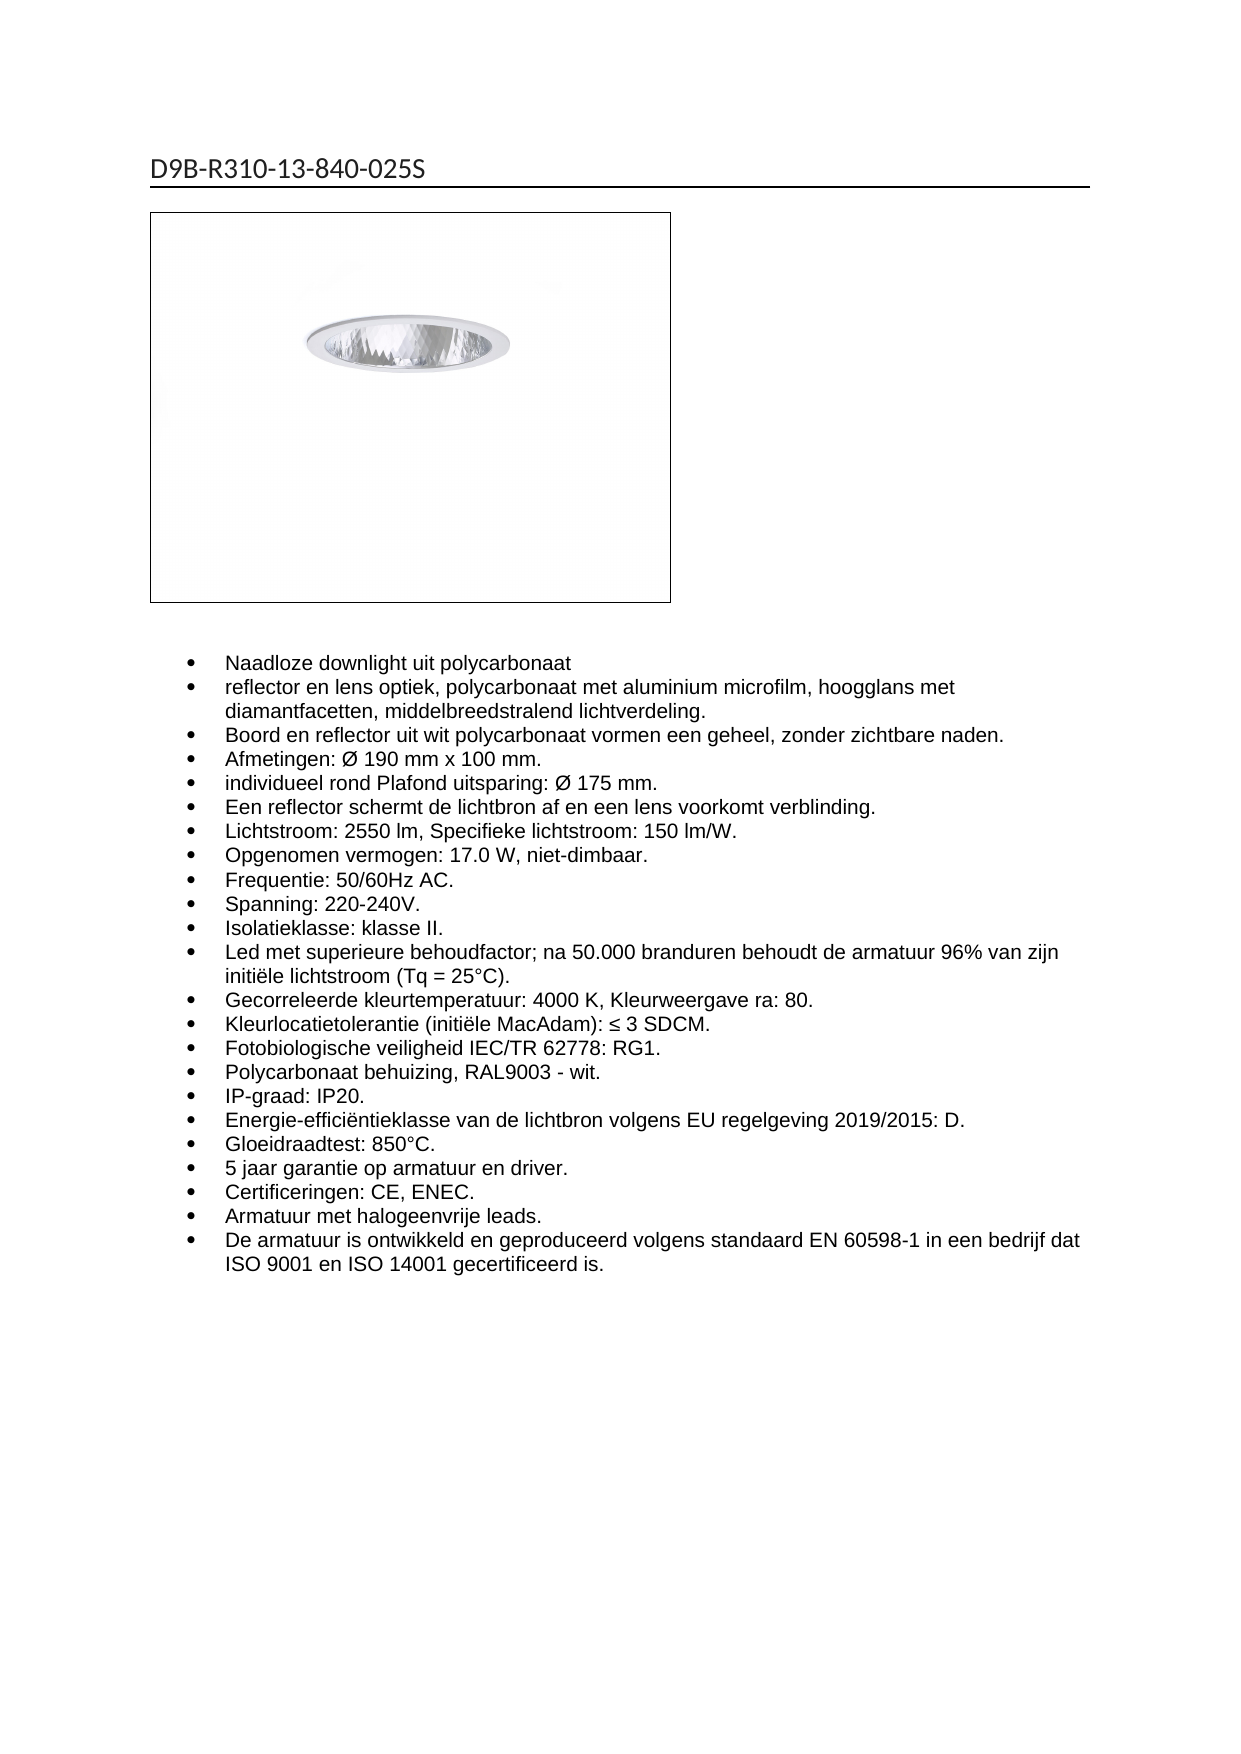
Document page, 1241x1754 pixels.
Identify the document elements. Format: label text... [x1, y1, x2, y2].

list Een reflector schermt de lichtbron af en een lens voorkomt verblinding. [187, 795, 1090, 819]
list Gecorreleerde kleurtemperatuur: 4000 K, Kleurweergave ra: 80. [187, 988, 1090, 1012]
list Certificeringen: CE, ENEC. [187, 1180, 1090, 1204]
list De armatuur is ontwikkeld en geproduceerd volgens standaard EN 60598-1 in een bedrijf dat ISO 9001 en ISO 14001 gecertificeerd is. [187, 1228, 1090, 1276]
list 5 jaar garantie op armatuur en driver. [187, 1156, 1090, 1180]
list individueel rond Plafond uitsparing: Ø 175 mm. [187, 771, 1090, 795]
list Gloeidraadtest: 850°C. [187, 1132, 1090, 1156]
list Opgenomen vermogen: 17.0 W, niet-dimbaar. [187, 843, 1090, 867]
list Naadloze downlight uit polycarbonaat [187, 651, 1090, 675]
list Led met superieure behoudfactor; na 50.000 branduren behoudt de armatuur 96% van zijn initiële lichtstroom (Tq = 25°C). [187, 939, 1090, 988]
list Afmetingen: Ø 190 mm x 100 mm. [187, 747, 1090, 771]
list Isolatieklasse: klasse II. [187, 916, 1090, 939]
list Kleurlocatietolerantie (initiële MacAdam): ≤ 3 SDCM. [187, 1012, 1090, 1036]
list Boord en reflector uit wit polycarbonaat vormen een geheel, zonder zichtbare naden. [187, 723, 1090, 747]
list Lichtstroom: 2550 lm, Specifieke lichtstroom: 150 lm/W. [187, 819, 1090, 843]
list Fotobiologische veiligheid IEC/TR 62778: RG1. [187, 1036, 1090, 1060]
picture [151, 213, 670, 602]
list Armatuur met halogeenvrije leads. [187, 1204, 1090, 1228]
list reflector en lens optiek, polycarbonaat met aluminium microfilm, hoogglans met diamantfacetten, middelbreedstralend lichtverdeling. [187, 675, 1090, 723]
list Spanning: 220-240V. [187, 891, 1090, 916]
list Frequentie: 50/60Hz AC. [187, 867, 1090, 891]
text D9B-R310-13-840-025S [150, 150, 1090, 186]
list Energie-efficiëntieklasse van de lichtbron volgens EU regelgeving 2019/2015: D. [187, 1108, 1090, 1132]
list IP-graad: IP20. [187, 1084, 1090, 1108]
list Polycarbonaat behuizing, RAL9003 - wit. [187, 1060, 1090, 1084]
